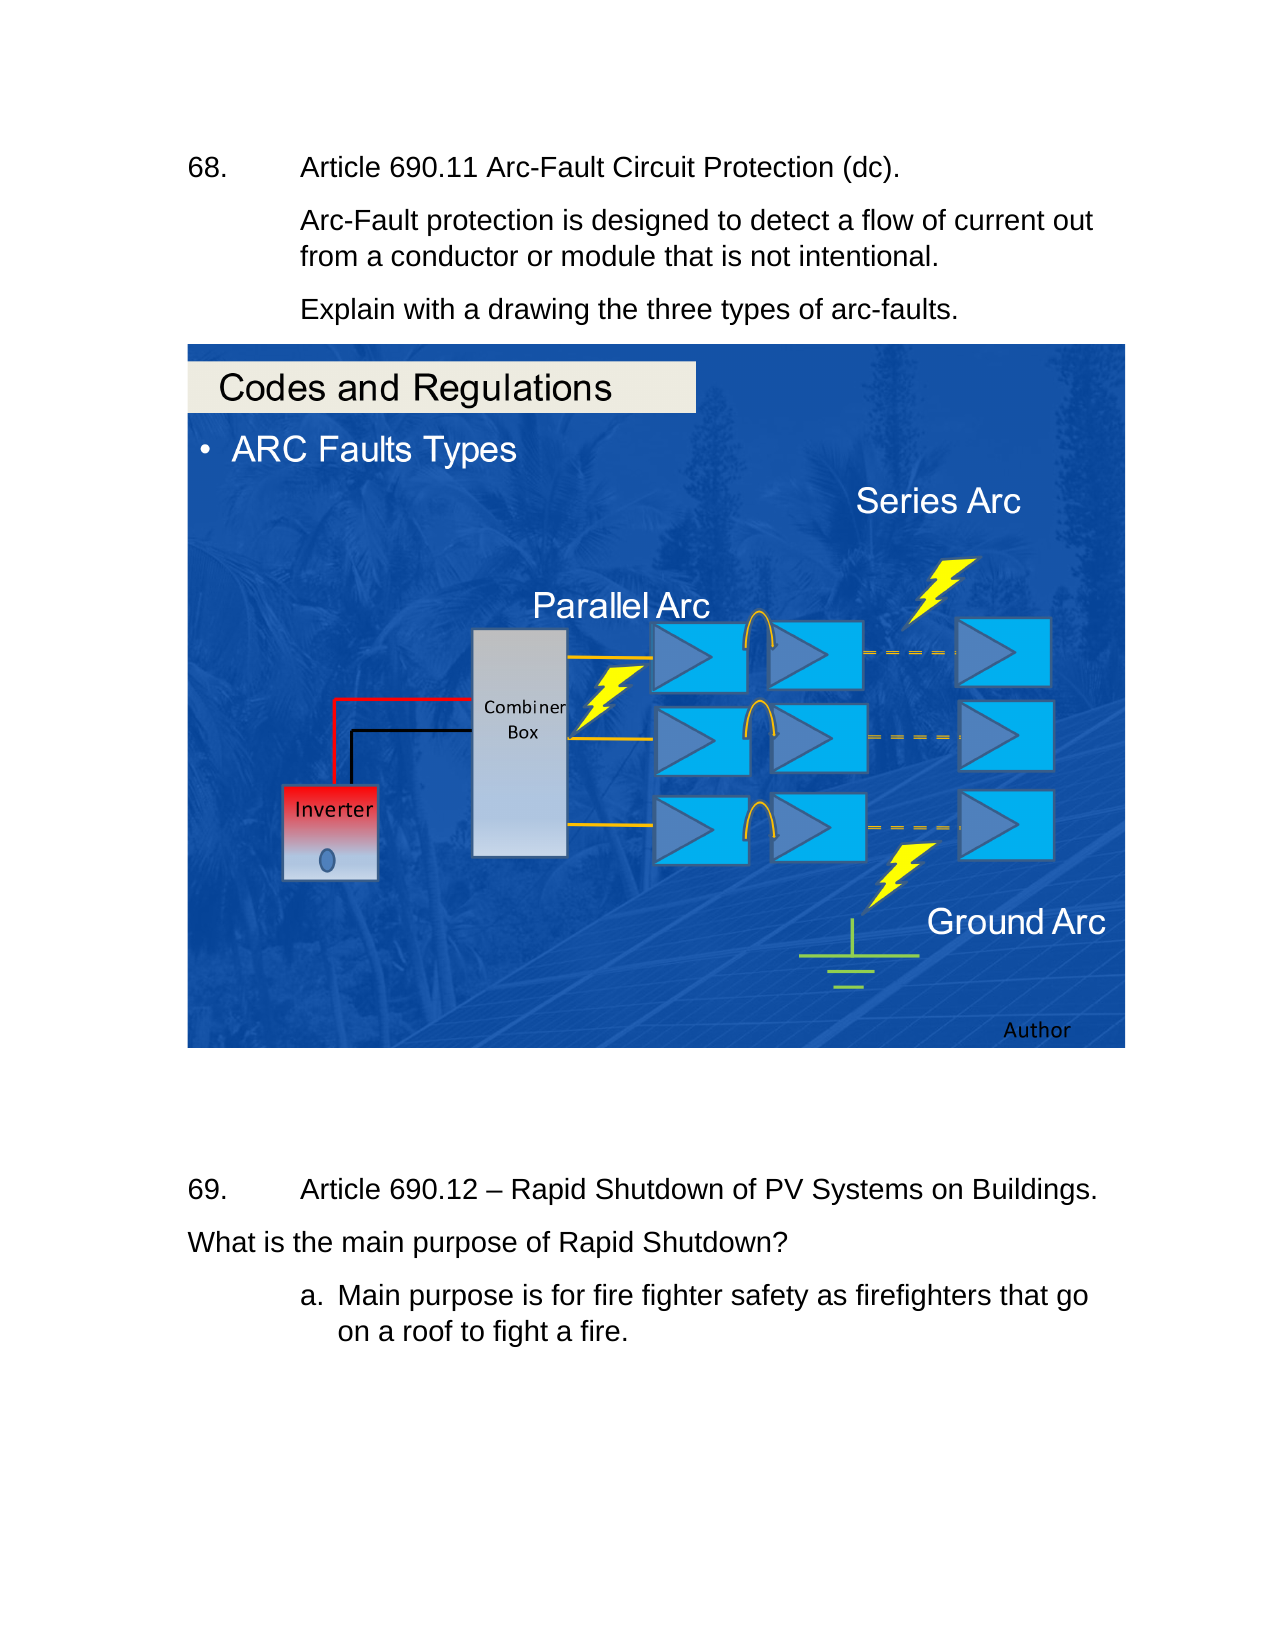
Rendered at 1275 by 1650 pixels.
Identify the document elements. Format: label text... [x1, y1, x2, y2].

list Article 690.11 Arc-Fault Circuit Protection (dc). [187, 150, 1125, 183]
text What is the main purpose of Rapid Shutdown? [187, 1225, 1125, 1258]
list Article 690.12 – Rapid Shutdown of PV Systems on Buildings. [187, 1172, 1125, 1206]
text Arc-Fault protection is designed to detect a flow of current out from a conductor or module that is not intentional. [300, 203, 1125, 272]
text Explain with a drawing the three types of arc-faults. [187, 292, 1125, 325]
list Main purpose is for fire fighter safety as firefighters that go on a roof to fight a fire. [300, 1278, 1125, 1347]
picture [187, 344, 1125, 1048]
